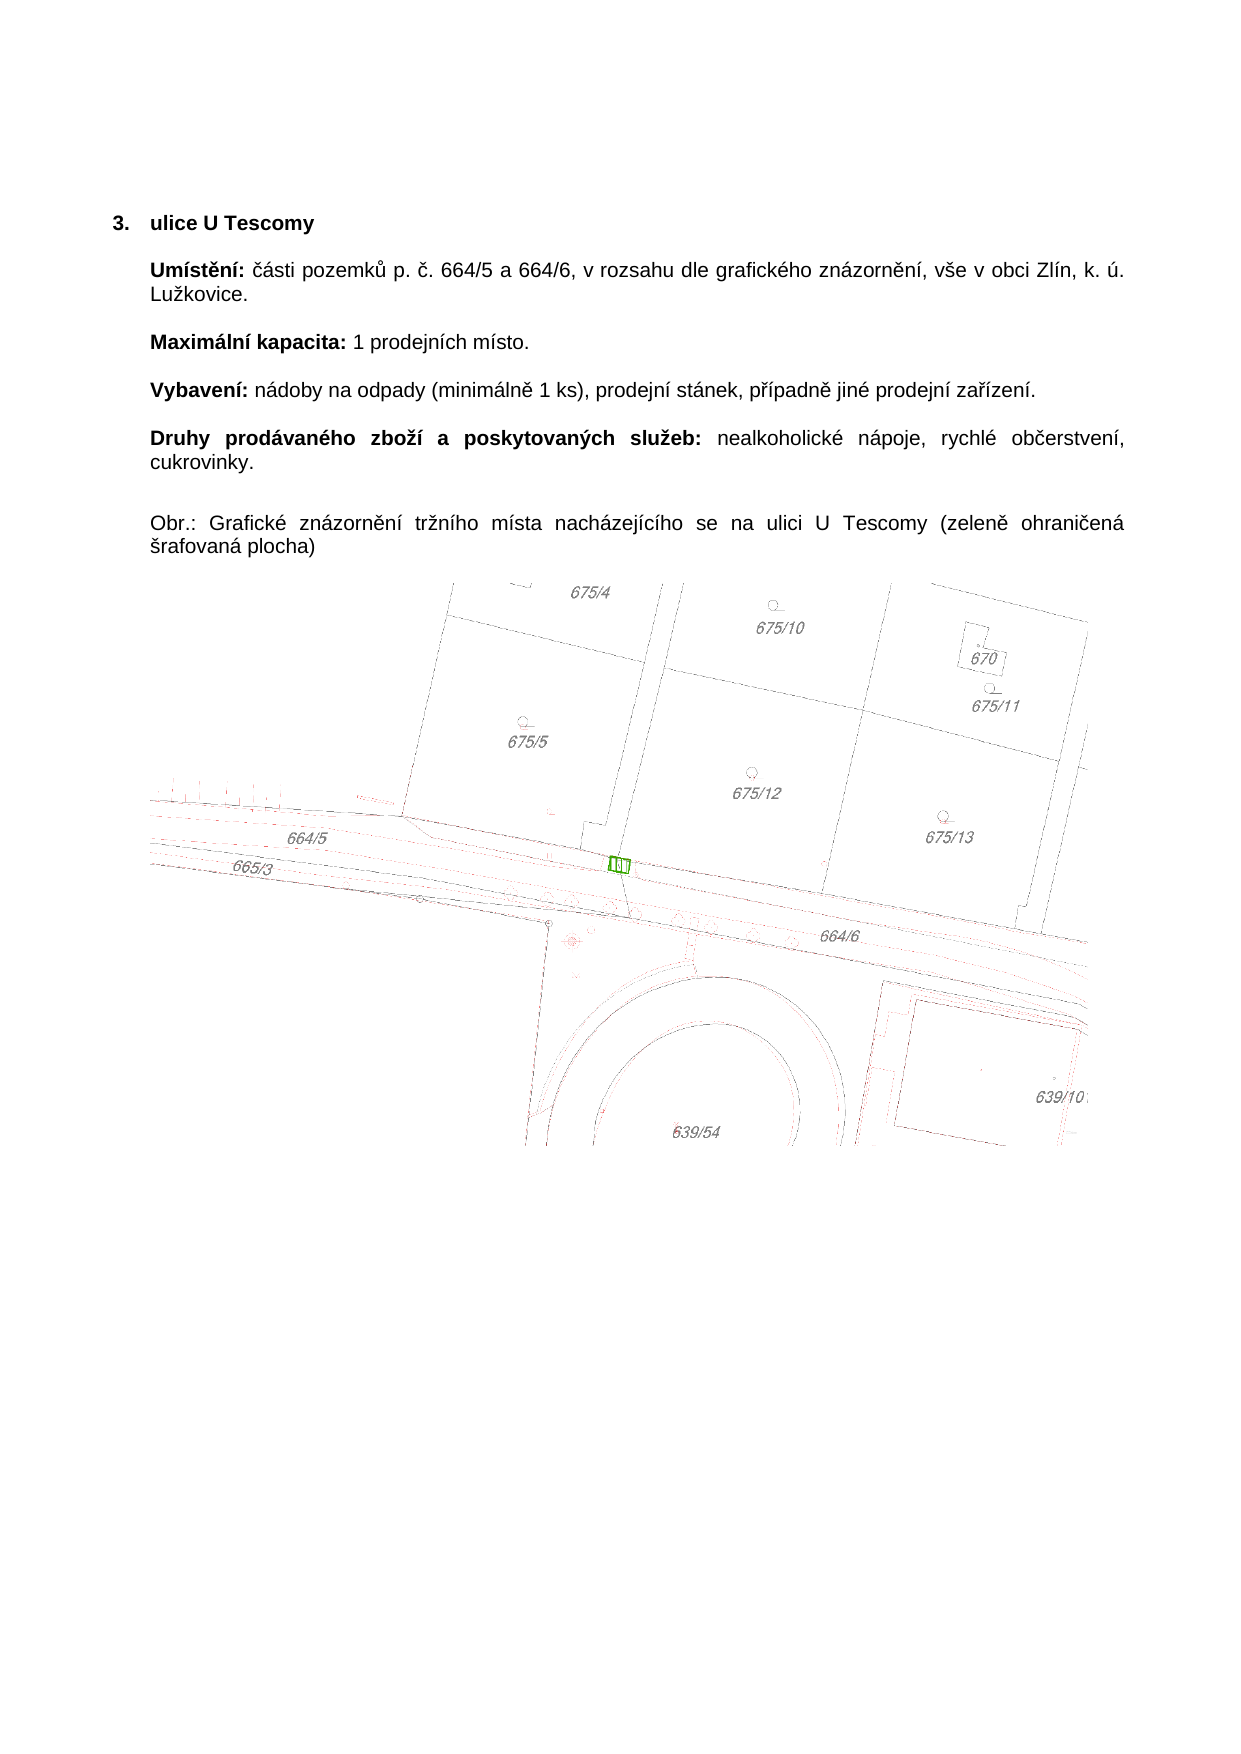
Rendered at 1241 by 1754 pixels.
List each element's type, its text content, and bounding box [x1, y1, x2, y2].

list ulice U Tescomy [112, 210, 1125, 234]
text Umístění: části pozemků p. č. 664/5 a 664/6, v rozsahu dle grafického znázornění, vše v obci Zlín, k. ú. Lužkovice. [150, 258, 1125, 306]
picture [150, 583, 1088, 1146]
text Druhy prodávaného zboží a poskytovaných služeb: nealkoholické nápoje, rychlé občerstvení, cukrovinky. [150, 426, 1125, 474]
text Maximální kapacita: 1 prodejních místo. [150, 330, 1125, 354]
text Obr.: Grafické znázornění tržního místa nacházejícího se na ulici U Tescomy (zeleně ohraničená šrafovaná plocha) [150, 510, 1125, 558]
text Vybavení: nádoby na odpady (minimálně 1 ks), prodejní stánek, případně jiné prodejní zařízení. [150, 378, 1125, 402]
